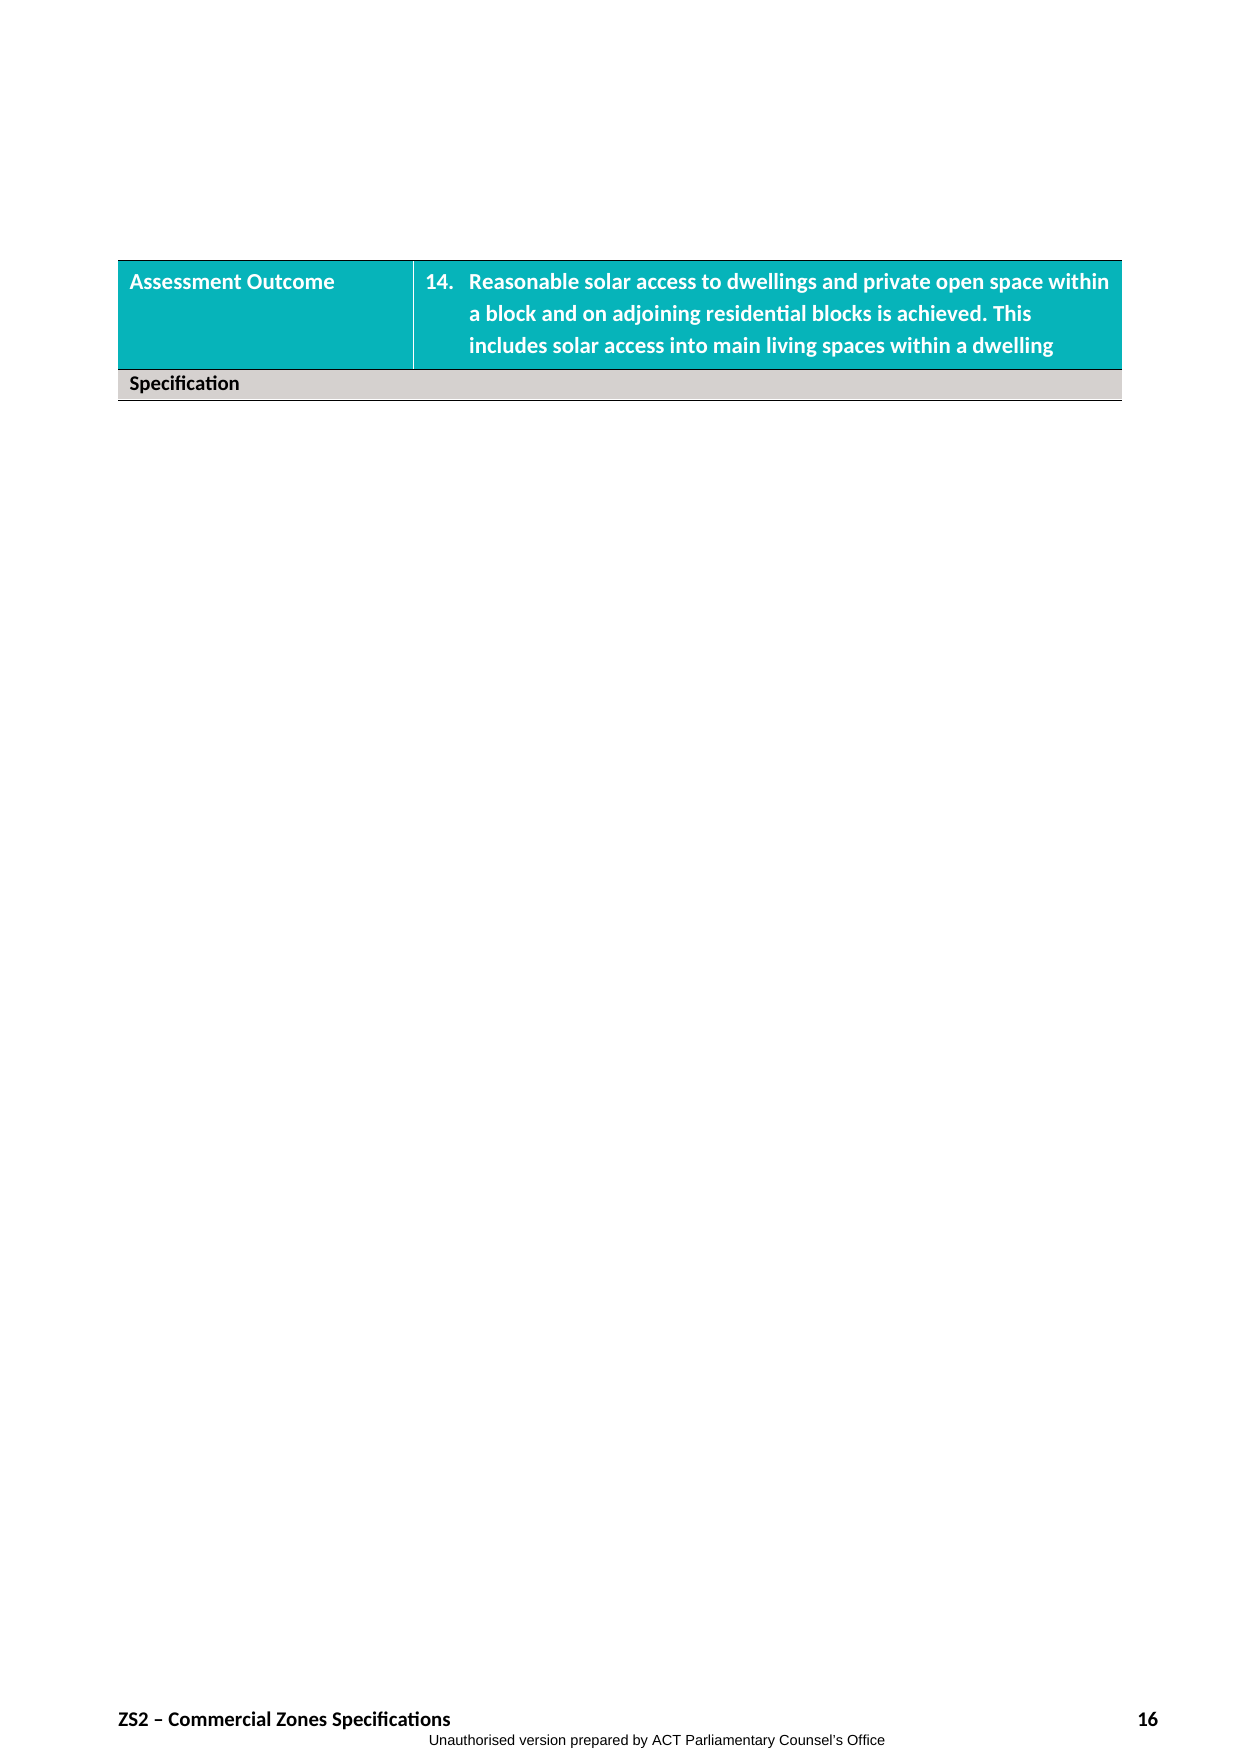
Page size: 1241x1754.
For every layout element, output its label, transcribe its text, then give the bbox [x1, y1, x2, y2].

table_header 14. Reasonable solar access to dwellings and private open space within a block and on adjoining residential blocks is achieved. This includes solar access into main living spaces within a dwelling [414, 261, 1122, 369]
table_header Assessment Outcome 14 [118, 261, 413, 369]
table_cell Specification [118, 370, 1122, 399]
